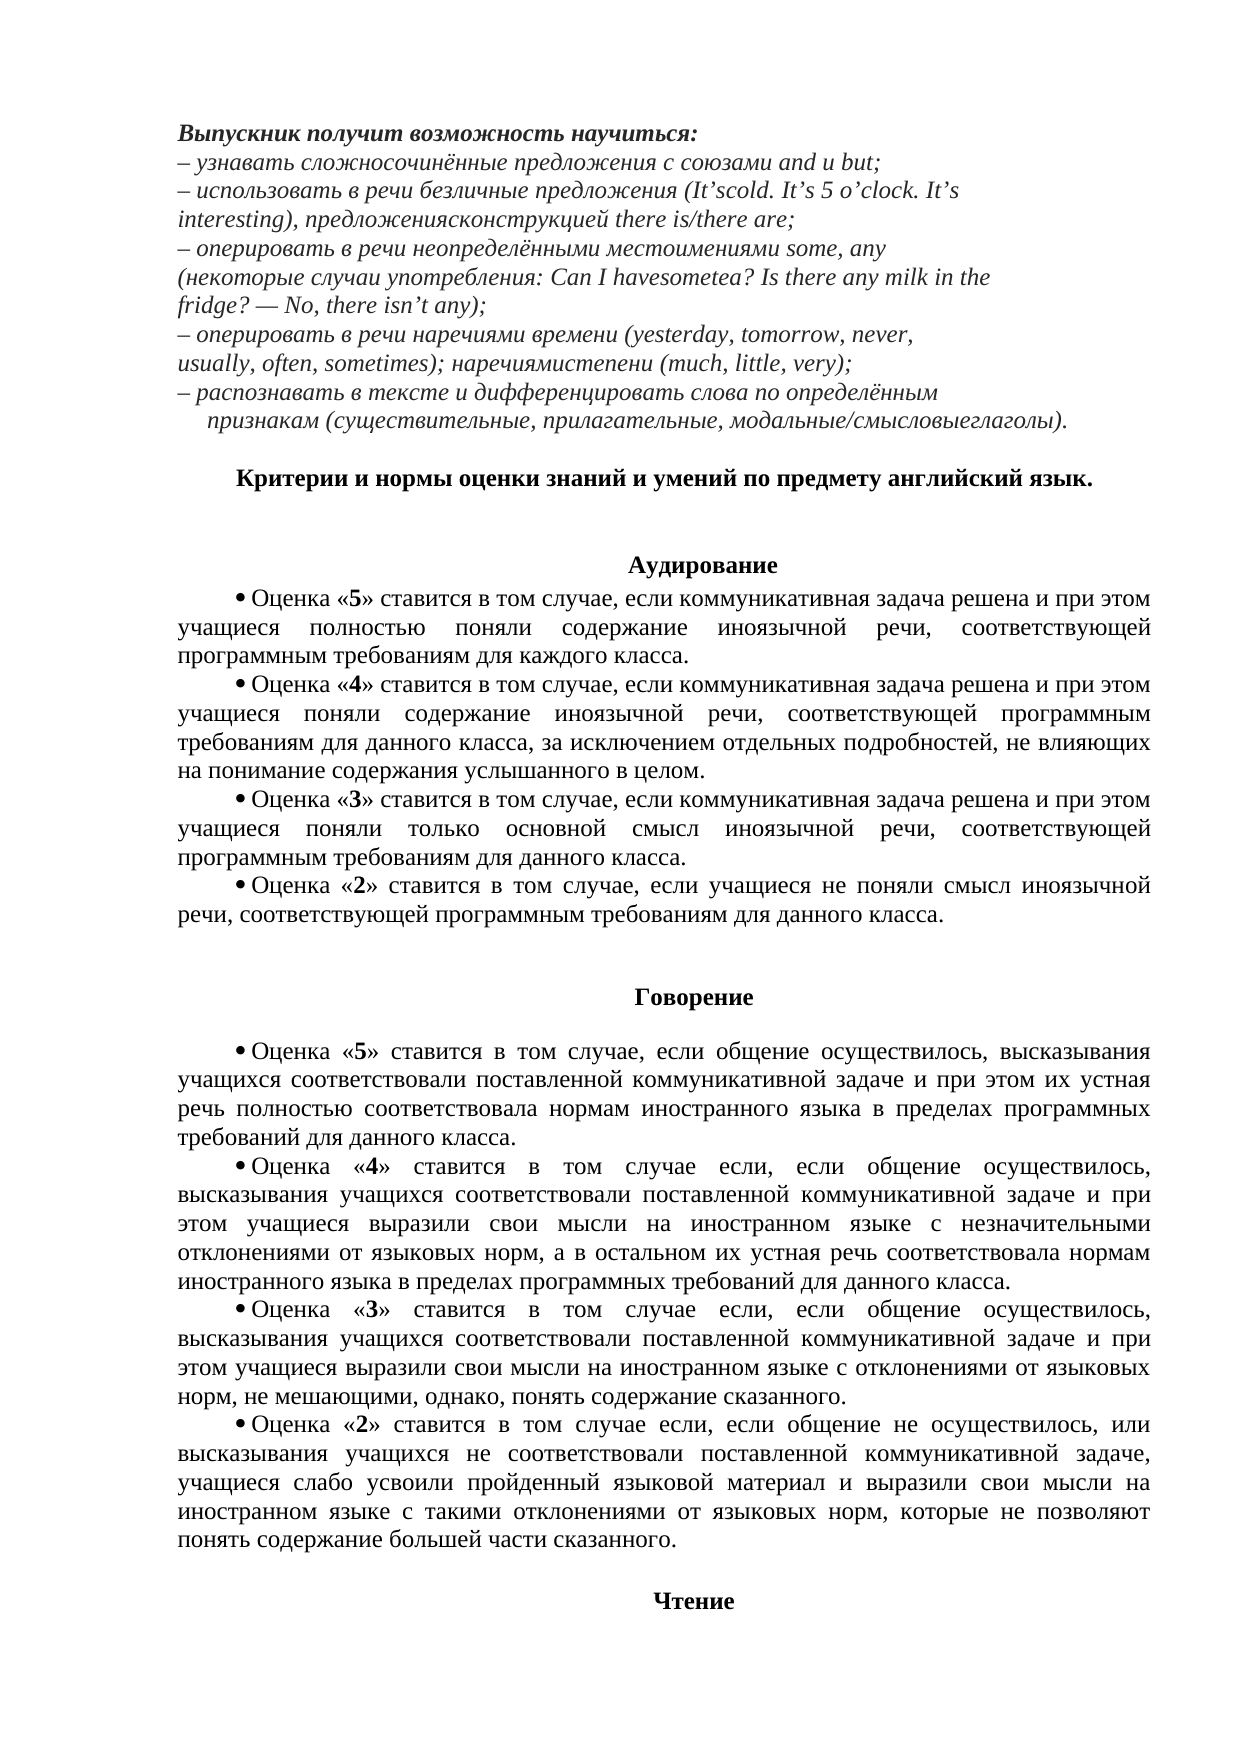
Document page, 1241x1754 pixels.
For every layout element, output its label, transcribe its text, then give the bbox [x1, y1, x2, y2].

list Оценка «4» ставится в том случае если, если общение осуществилось, высказывания учащихся соответствовали поставленной коммуникативной задаче и при этом учащиеся выразили свои мысли на иностранном языке с незначительными отклонениями от языковых норм, а в остальном их устная речь соответствовала нормам иностранного языка в пределах программных требований для данного класса. [177, 1151, 1152, 1294]
list Аудирование [254, 550, 1152, 579]
text interesting), предложениясконструкцией there is/there are; [177, 204, 1152, 233]
text – использовать в речи безличные предложения (It’scold. It’s 5 o’clock. It’s [177, 176, 1152, 204]
text – оперировать в речи неопределёнными местоимениями some, any [177, 233, 1152, 262]
text usually, often, sometimes); наречиямистепени (much, little, very); [177, 348, 1152, 377]
list Оценка «4» ставится в том случае, если коммуникативная задача решена и при этом учащиеся поняли содержание иноязычной речи, соответствующей программным требованиям для данного класса, за исключением отдельных подробностей, не влияющих на понимание содержания услышанного в целом. [177, 669, 1152, 784]
text Критерии и нормы оценки знаний и умений по предмету английский язык. [177, 463, 1152, 492]
text – распознавать в тексте и дифференцировать слова по определённым [177, 377, 1152, 406]
list Оценка «2» ставится в том случае если, если общение не осуществилось, или высказывания учащихся не соответствовали поставленной коммуникативной задаче, учащиеся слабо усвоили пройденный языковой материал и выразили свои мысли на иностранном языке с такими отклонениями от языковых норм, которые не позволяют понять содержание большей части сказанного. [177, 1409, 1152, 1553]
text fridge? — No, there isn’t any); [177, 291, 1152, 319]
list признакам (существительные, прилагательные, модальные/смысловыеглаголы). [118, 406, 1122, 434]
list Чтение [177, 1586, 1152, 1615]
list Оценка «5» ставится в том случае, если коммуникативная задача решена и при этом учащиеся полностью поняли содержание иноязычной речи, соответствующей программным требованиям для каждого класса. [177, 583, 1152, 669]
list Оценка «2» ставится в том случае, если учащиеся не поняли смысл иноязычной речи, соответствующей программным требованиям для данного класса. [177, 871, 1152, 928]
text – оперировать в речи наречиями времени (yesterday, tomorrow, never, [177, 319, 1152, 348]
list Оценка «3» ставится в том случае если, если общение осуществилось, высказывания учащихся соответствовали поставленной коммуникативной задаче и при этом учащиеся выразили свои мысли на иностранном языке с отклонениями от языковых норм, не мешающими, однако, понять содержание сказанного. [177, 1294, 1152, 1409]
list Оценка «5» ставится в том случае, если общение осуществилось, высказывания учащихся соответствовали поставленной коммуникативной задаче и при этом их устная речь полностью соответствовала нормам иностранного языка в пределах программных требований для данного класса. [177, 1036, 1152, 1151]
text (некоторые случаи употребления: Can I havesometea? Is there any milk in the [177, 262, 1152, 291]
text Выпускник получит возможность научиться: [177, 118, 1152, 147]
list Оценка «3» ставится в том случае, если коммуникативная задача решена и при этом учащиеся поняли только основной смысл иноязычной речи, соответствующей программным требованиям для данного класса. [177, 784, 1152, 871]
text Говорение [177, 982, 1152, 1011]
text – узнавать сложносочинённые предложения с союзами and и but; [177, 147, 1152, 176]
